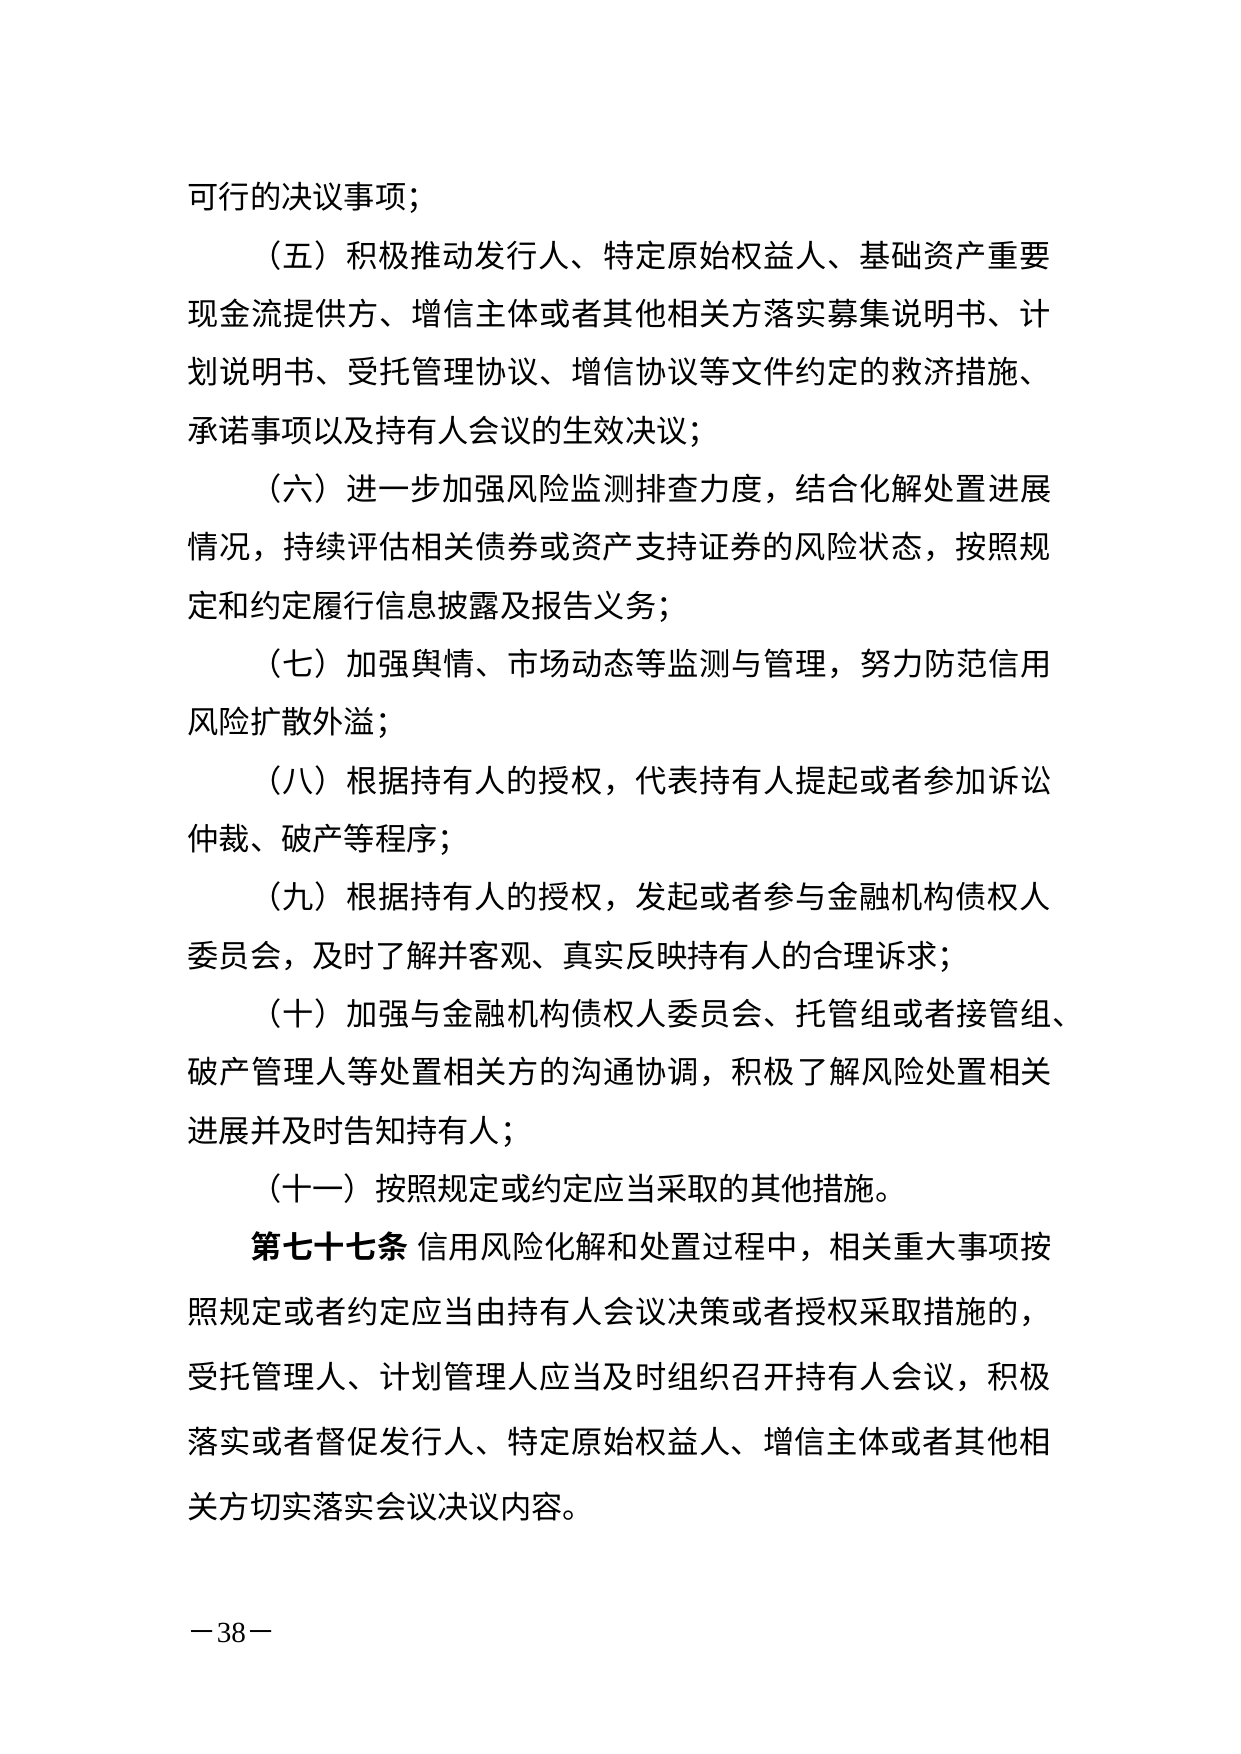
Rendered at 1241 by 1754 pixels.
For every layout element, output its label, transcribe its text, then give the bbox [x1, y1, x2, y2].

text （六）进一步加强风险监测排查力度，结合化解处置进展情况，持续评估相关债券或资产支持证券的风险状态，按照规定和约定履行信息披露及报告义务； [187, 454, 1053, 629]
text （十一）按照规定或约定应当采取的其他措施。 [187, 1154, 1053, 1212]
text 第七十七条 信用风险化解和处置过程中，相关重大事项按照规定或者约定应当由持有人会议决策或者授权采取措施的，受托管理人、计划管理人应当及时组织召开持有人会议，积极落实或者督促发行人、特定原始权益人、增信主体或者其他相关方切实落实会议决议内容。 [187, 1212, 1053, 1537]
text （十）加强与金融机构债权人委员会、托管组或者接管组、破产管理人等处置相关方的沟通协调，积极了解风险处置相关进展并及时告知持有人； [187, 979, 1053, 1154]
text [187, 162, 1053, 220]
text （九）根据持有人的授权，发起或者参与金融机构债权人委员会，及时了解并客观、真实反映持有人的合理诉求； [187, 862, 1053, 979]
text （七）加强舆情、市场动态等监测与管理，努力防范信用风险扩散外溢； [187, 629, 1053, 745]
text （五）积极推动发行人、特定原始权益人、基础资产重要现金流提供方、增信主体或者其他相关方落实募集说明书、计划说明书、受托管理协议、增信协议等文件约定的救济措施、承诺事项以及持有人会议的生效决议； [187, 220, 1053, 454]
text （八）根据持有人的授权，代表持有人提起或者参加诉讼、仲裁、破产等程序； [187, 745, 1053, 862]
